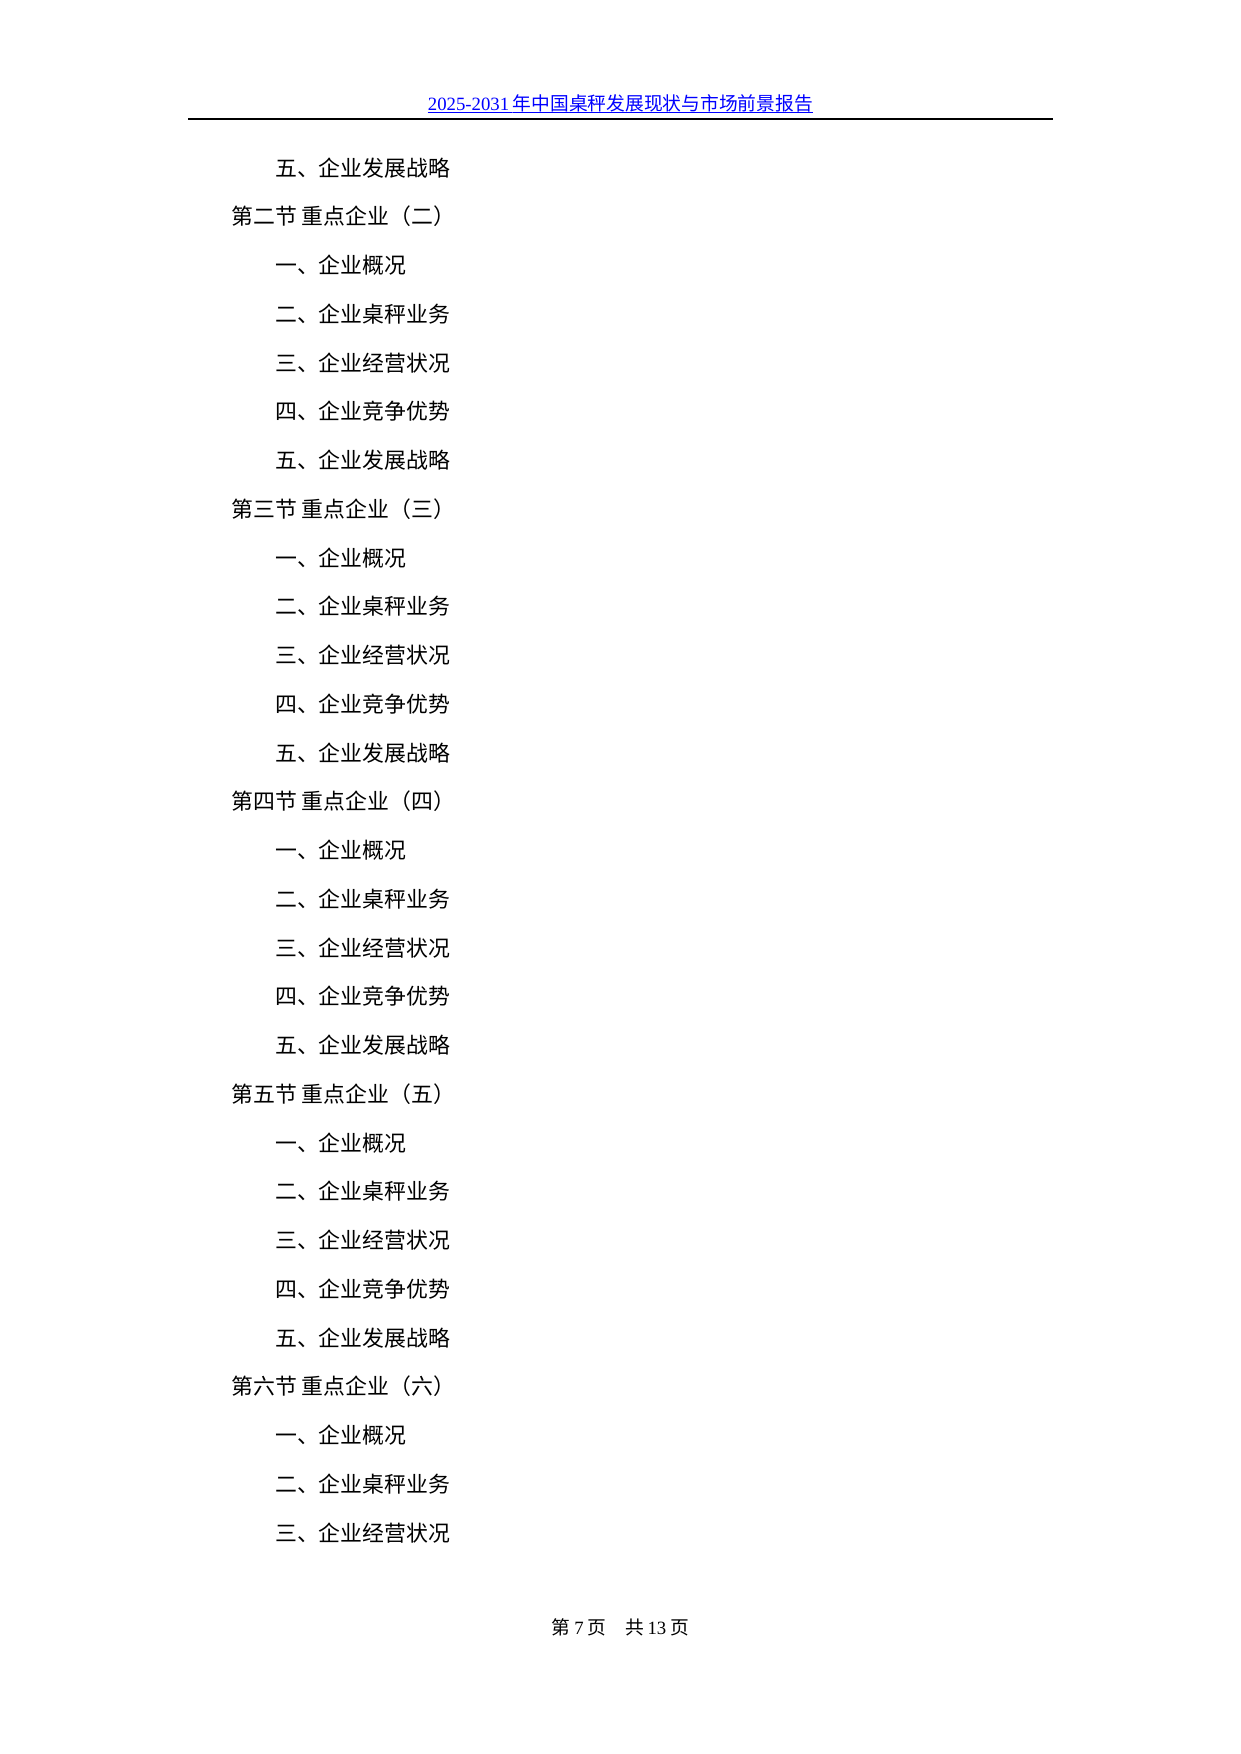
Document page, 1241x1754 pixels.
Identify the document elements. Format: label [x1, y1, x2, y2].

text [187, 150, 1053, 1548]
